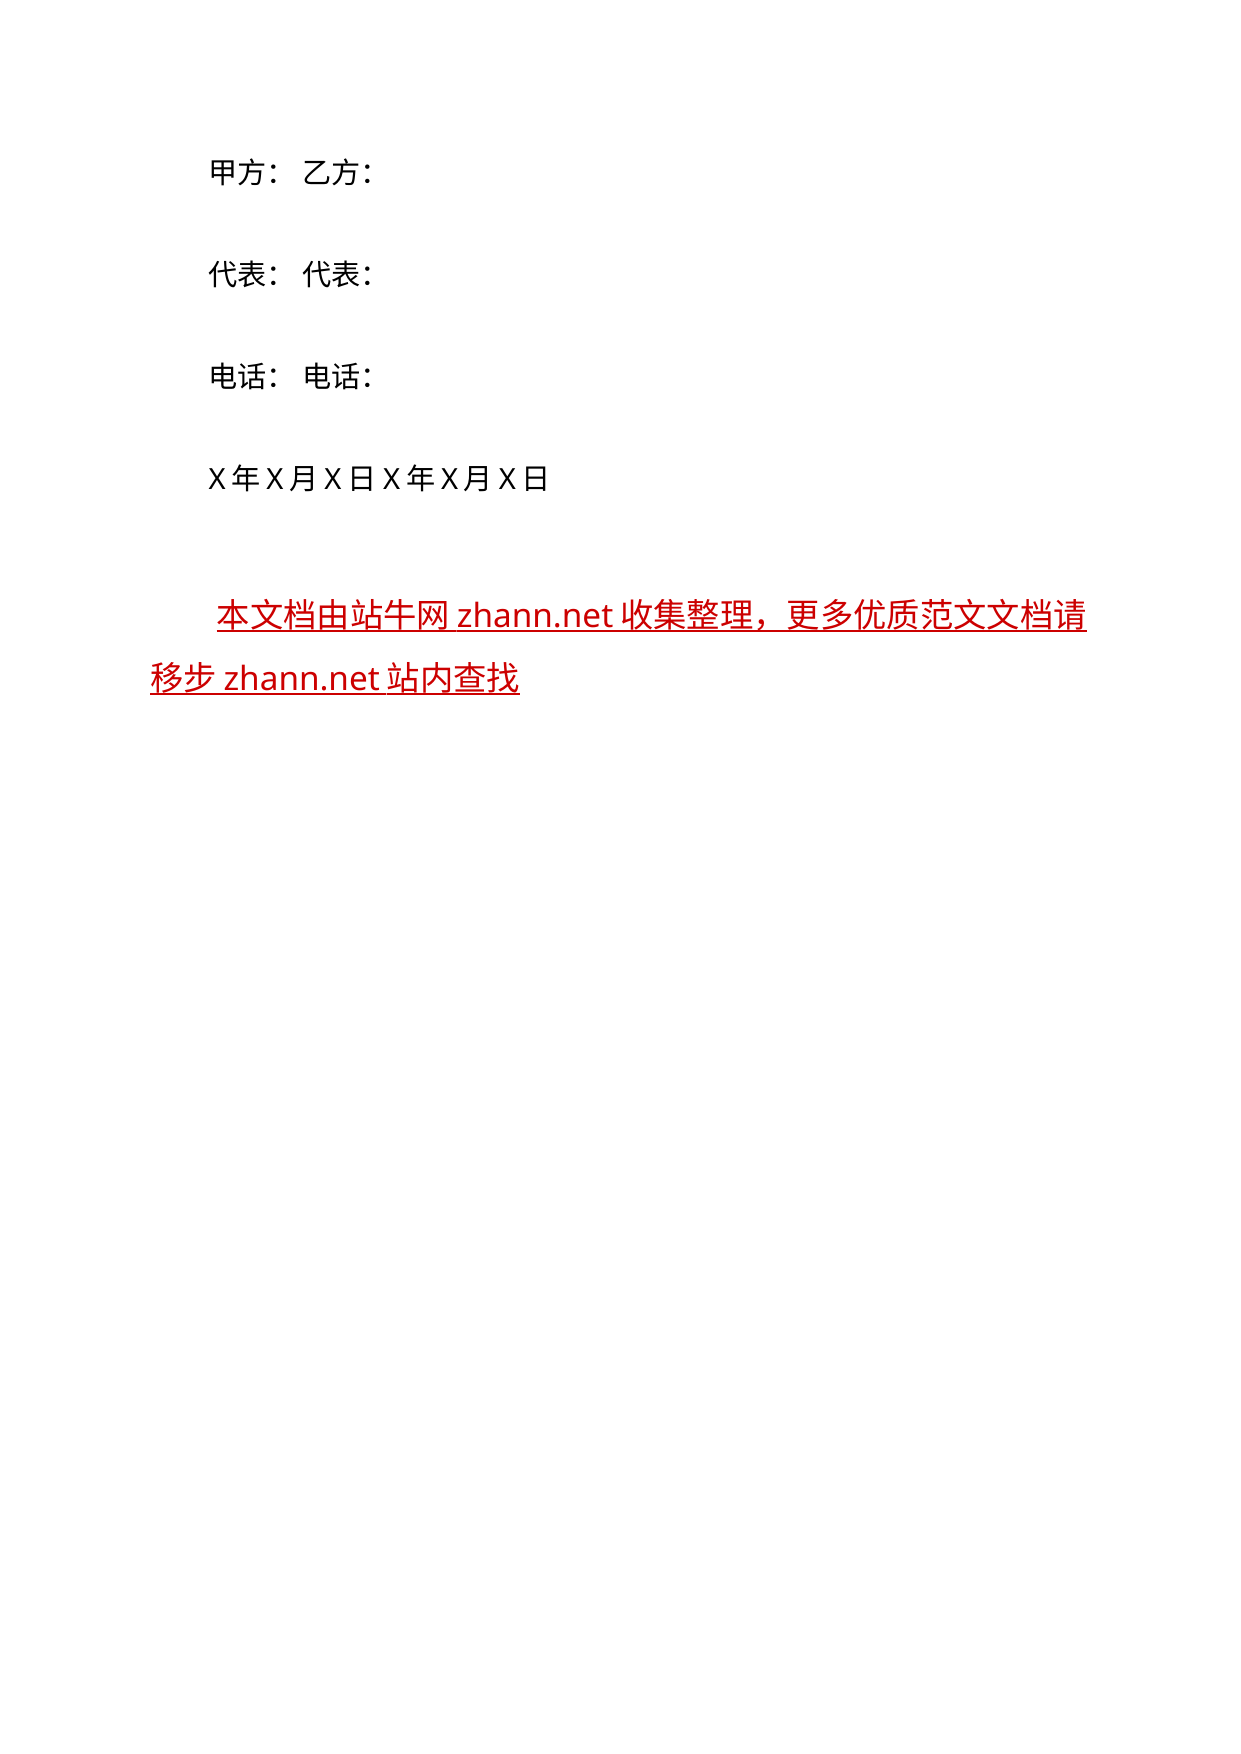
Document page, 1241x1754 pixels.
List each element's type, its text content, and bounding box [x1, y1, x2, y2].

text 本文档由站牛网zhann.net收集整理，更多优质范文文档请移步zhann.net站内查找 [150, 588, 1090, 700]
text X年X月X日 X年X月X日 [150, 455, 1090, 498]
text 甲方： 乙方： [150, 150, 1090, 192]
text 电话： 电话： [150, 353, 1090, 396]
text 代表： 代表： [150, 252, 1090, 294]
